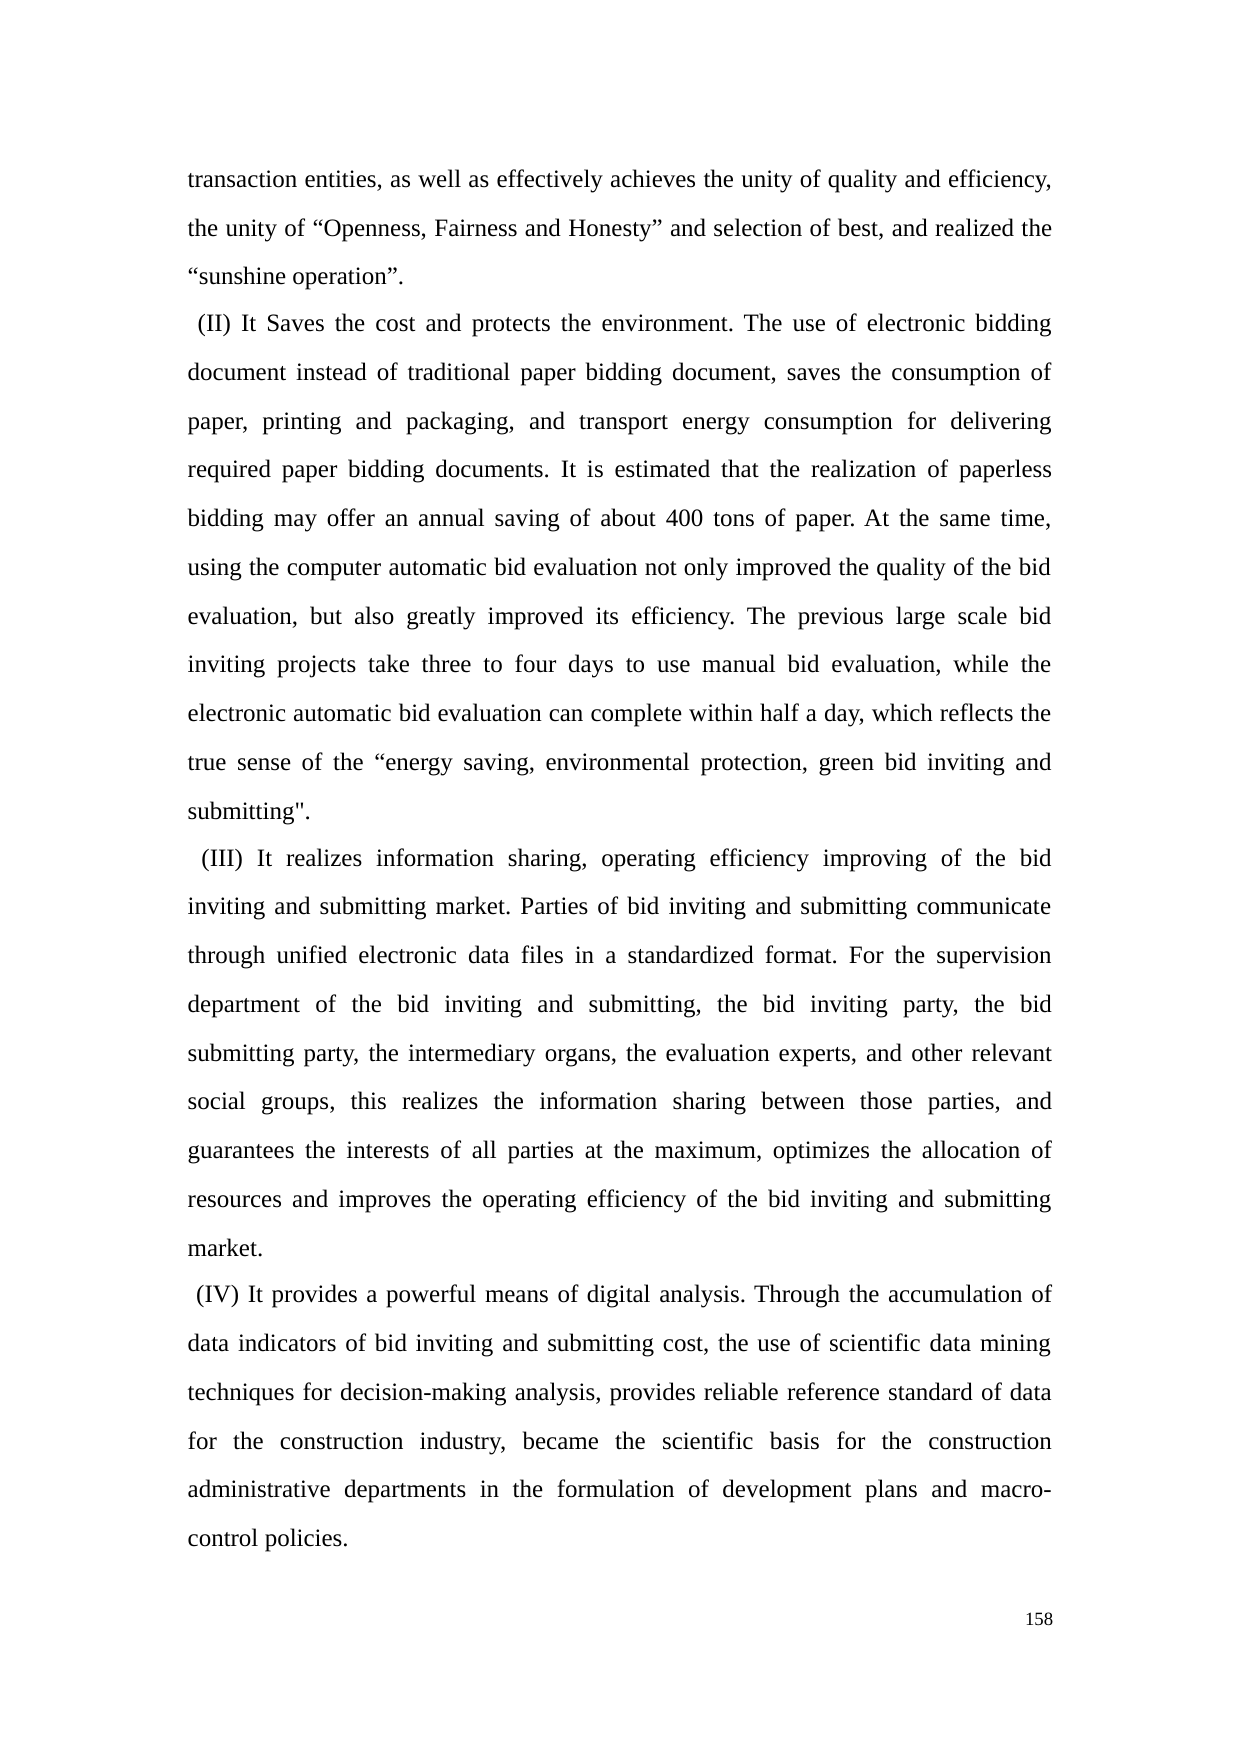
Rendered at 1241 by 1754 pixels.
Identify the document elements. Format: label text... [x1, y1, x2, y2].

text (III) It realizes information sharing, operating efficiency improving of the bid inviting and submitting market. Parties of bid inviting and submitting communicate through unified electronic data files in a standardized format. For the supervision department of the bid inviting and submitting, the bid inviting party, the bid submitting party, the intermediary organs, the evaluation experts, and other relevant social groups, this realizes the information sharing between those parties, and guarantees the interests of all parties at the maximum, optimizes the allocation of resources and improves the operating efficiency of the bid inviting and submitting market. [187, 841, 1053, 1263]
text (IV) It provides a powerful means of digital analysis. Through the accumulation of data indicators of bid inviting and submitting cost, the use of scientific data mining techniques for decision-making analysis, provides reliable reference standard of data for the construction industry, became the scientific basis for the construction administrative departments in the formulation of development plans and macro-control policies. [187, 1278, 1053, 1554]
text (II) It Saves the cost and protects the environment. The use of electronic bidding document instead of traditional paper bidding document, saves the consumption of paper, printing and packaging, and transport energy consumption for delivering required paper bidding documents. It is estimated that the realization of paperless bidding may offer an annual saving of about 400 tons of paper. At the same time, using the computer automatic bid evaluation not only improved the quality of the bid evaluation, but also greatly improved its efficiency. The previous large scale bid inviting projects take three to four days to use manual bid evaluation, while the electronic automatic bid evaluation can complete within half a day, which reflects the true sense of the “energy saving, environmental protection, green bid inviting and submitting". [187, 306, 1053, 826]
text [187, 162, 1053, 292]
